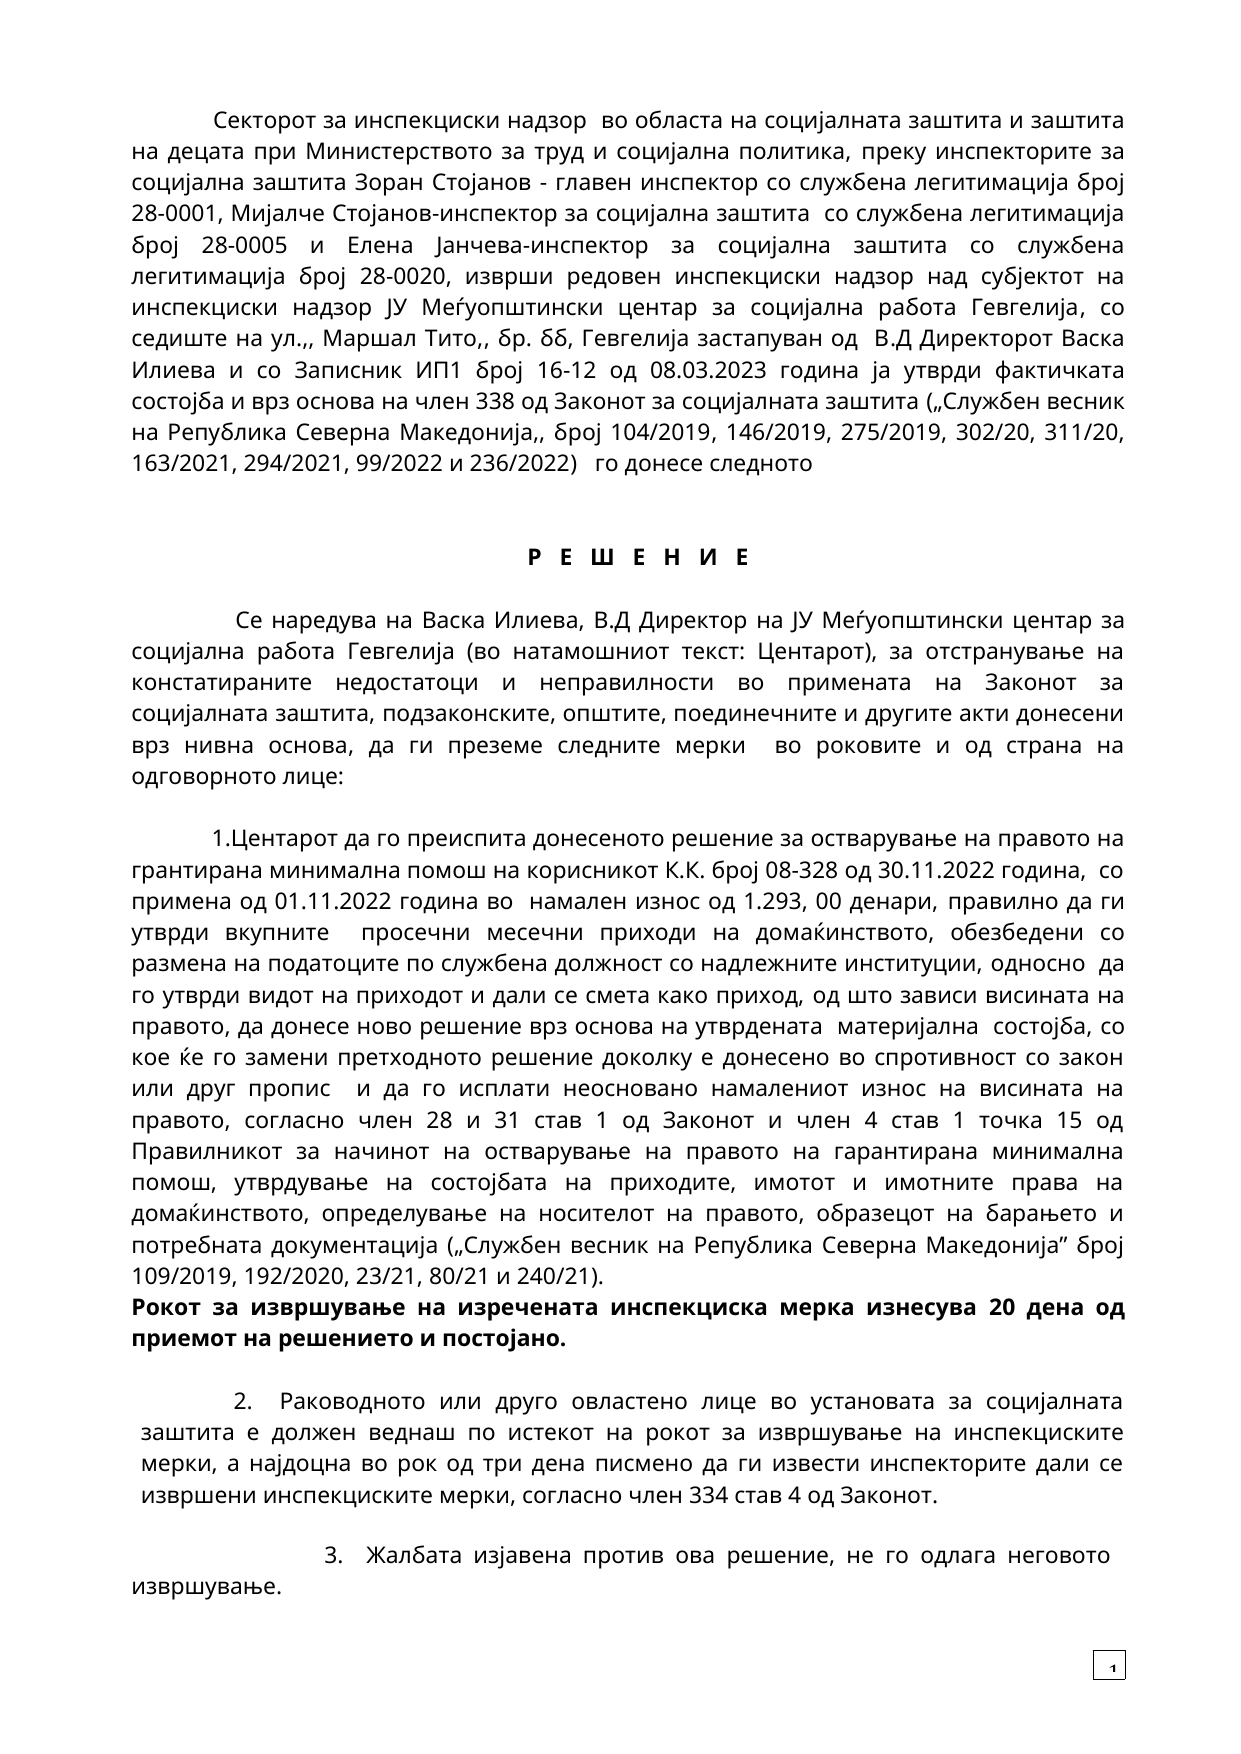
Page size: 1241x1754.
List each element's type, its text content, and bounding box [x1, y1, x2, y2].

text 1.Центарот да го преиспита донесеното решение за остварување на правото на грантирана минимална помош на корисникот К.К. број 08-328 од 30.11.2022 година, со примена од 01.11.2022 година во намален износ од 1.293, 00 денари, правилно да ги утврди вкупните просечни месечни приходи на домаќинството, обезбедени со размена на податоците по службена должност со надлежните институции, односно да го утврди видот на приходот и дали се смета како приход, од што зависи висината на правото, да донесе ново решение врз основа на утврдената материјална состојба, со кое ќе го замени претходното решение доколку е донесено во спротивност со закон или друг пропис и да го исплати неосновано намалениот износ на висината на правото, согласно член 28 и 31 став 1 од Законот и член 4 став 1 точка 15 од Правилникот за начинот на остварување на правото на гарантирана минимална помош, утврдување на состојбата на приходите, имотот и имотните права на домаќинството, определување на носителот на правото, образецот на барањето и потребната документација („Службен весник на Република Северна Македонија” број 109/2019, 192/2020, 23/21, 80/21 и 240/21). [131, 822, 1125, 1291]
text Р Е Ш Е Н И Е [131, 541, 1087, 572]
text 3. Жалбата изјавена против ова решение, не го одлага неговото извршување. [131, 1539, 1112, 1601]
text Секторот за инспекциски надзор во областа на социјалната заштита и заштита на децата при Министерството за труд и социјална политика, преку инспекторите за социјална заштита Зоран Стојанов - главен инспектор со службена легитимација број 28-0001, Мијалче Стојанов-инспектор за социјална заштита со службена легитимација број 28-0005 и Елена Јанчева-инспектор за социјална заштита со службена легитимација број 28-0020, изврши редовен инспекциски надзор над субјектот на инспекциски надзор ЈУ Меѓуопштински центар за социјална работа Гевгелија, со седиште на ул.,, Маршал Тито,, бр. бб, Гевгелија застапуван од В.Д Директорот Васка Илиева и со Записник ИП1 број 16-12 од 08.03.2023 година ја утврди фактичката состојба и врз основа на член 338 од Законот за социјалната заштита („Службен весник на Република Северна Македонија,, број 104/2019, 146/2019, 275/2019, 302/20, 311/20, 163/2021, 294/2021, 99/2022 и 236/2022) го донесе следното [131, 104, 1125, 479]
text Рокот за извршување на изречената инспекциска мерка изнесува 20 дена од приемот на решението и постојано. [131, 1291, 1125, 1354]
text Се наредува на Васка Илиева, В.Д Директор на ЈУ Меѓуопштински центар за социјална работа Гевгелија (во натамошниот текст: Центарот), за отстранување на констатираните недостатоци и неправилности во примената на Законот за социјалната заштита, подзаконските, општите, поединечните и другите акти донесени врз нивна основа, да ги преземе следните мерки во роковите и од страна на одговорното лице: [131, 604, 1125, 791]
text 2. Раководното или друго овластено лице во установата за социјалната заштита е должен веднаш по истекот на рокот за извршување на инспекциските мерки, а најдоцна во рок од три дена писмено да ги извести инспекторите дали се извршени инспекциските мерки, согласно член 334 став 4 од Законот. [141, 1385, 1125, 1510]
